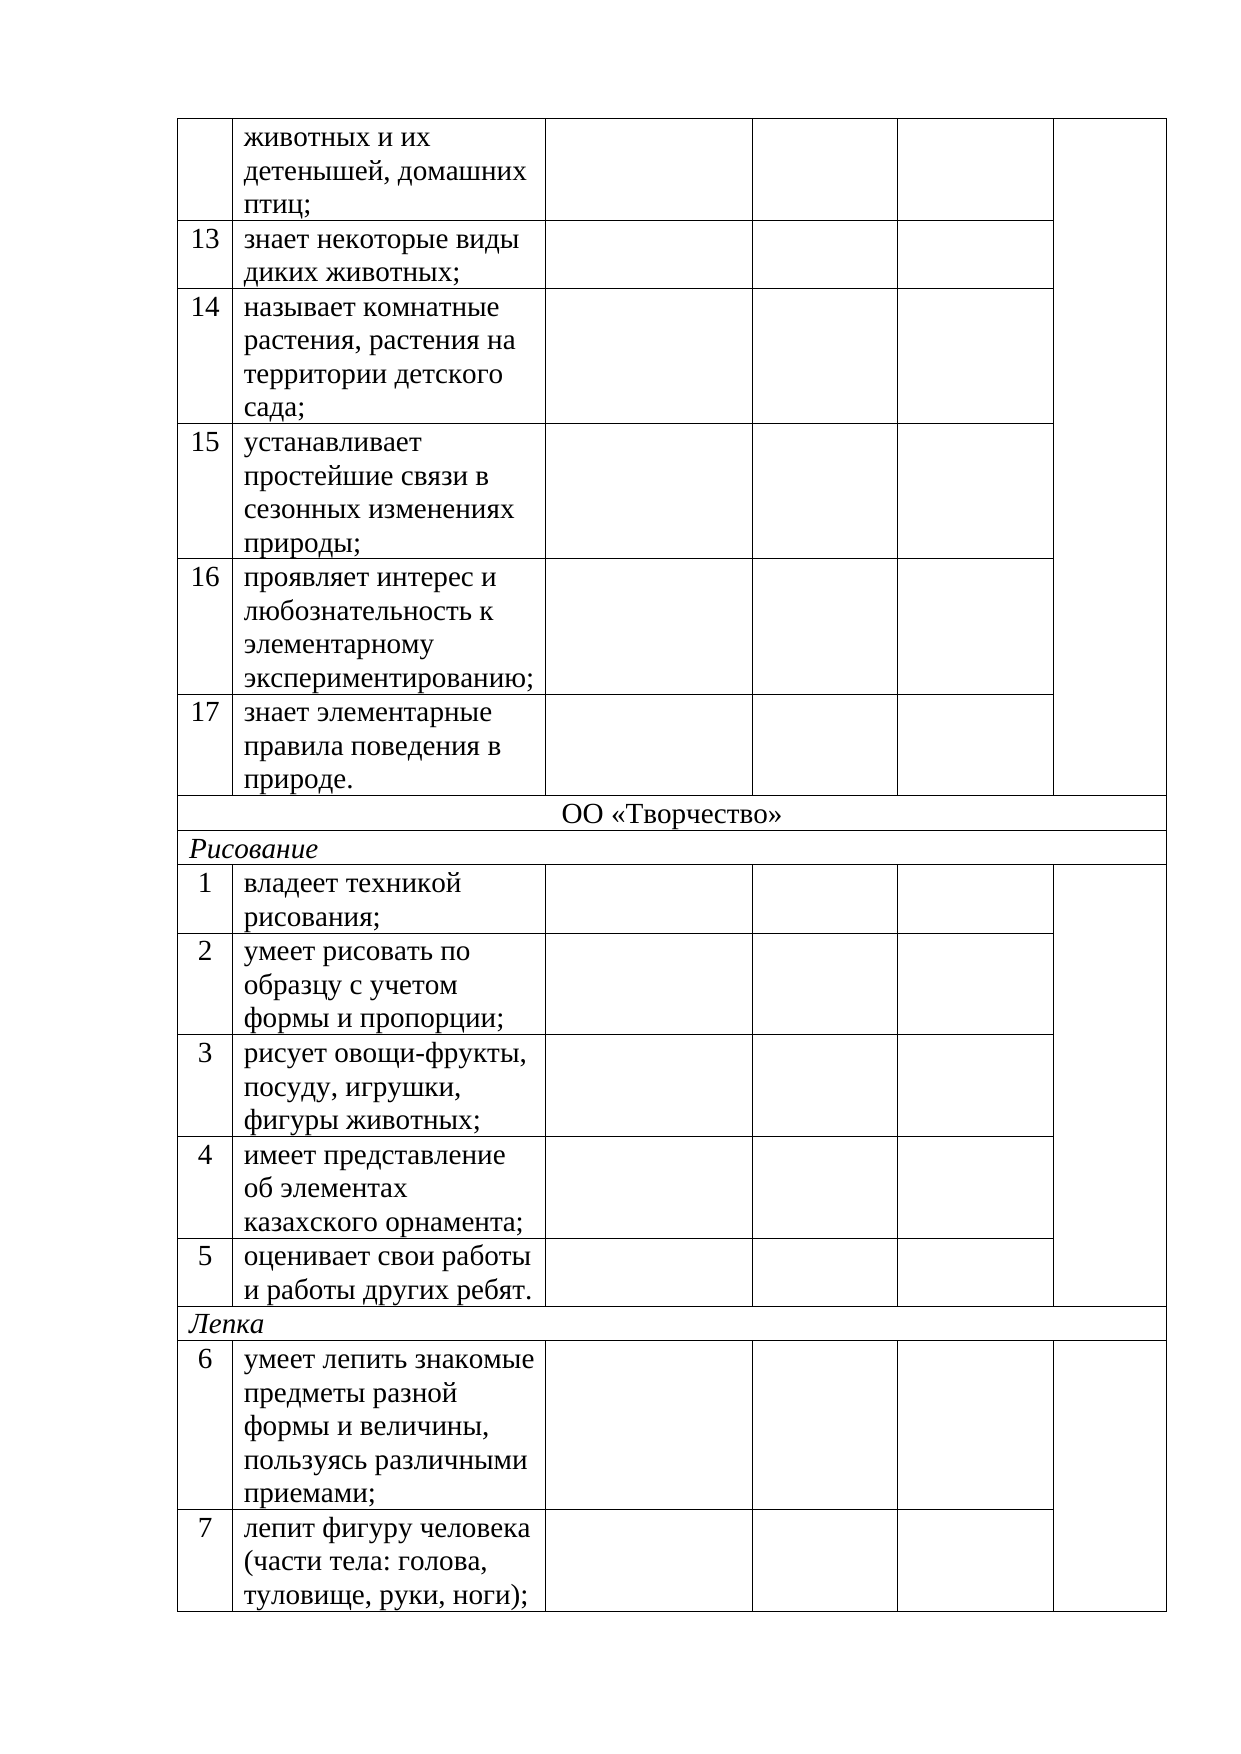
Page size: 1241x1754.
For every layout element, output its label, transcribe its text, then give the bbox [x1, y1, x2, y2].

table_cell ОО «Творчество» [178, 796, 1166, 830]
table_cell 4 [178, 1137, 232, 1237]
table_cell [546, 1341, 752, 1509]
table_cell [753, 221, 897, 288]
table_cell [546, 1510, 752, 1611]
table_cell [753, 1035, 897, 1136]
table_cell лепит фигуру человека (части тела: голова, туловище, руки, ноги); [233, 1510, 545, 1611]
table_cell 3 [178, 1035, 232, 1136]
table_cell [753, 1341, 897, 1509]
table_cell 16 [178, 559, 232, 693]
table_cell [546, 559, 752, 693]
table_cell [546, 865, 752, 932]
table_cell владеет техникой рисования; [233, 865, 545, 932]
table_cell [753, 1137, 897, 1237]
table_cell [898, 934, 1053, 1034]
table_cell 5 [178, 1239, 232, 1306]
table_cell 13 [178, 221, 232, 288]
table_cell знает некоторые виды диких животных; [233, 221, 545, 288]
table_cell [898, 865, 1053, 932]
table_cell 7 [178, 1510, 232, 1611]
table_cell 1 [178, 865, 232, 932]
table_cell [898, 1510, 1053, 1611]
table_cell [898, 289, 1053, 423]
table_cell [753, 119, 897, 220]
table_cell [898, 1137, 1053, 1237]
table_cell [753, 695, 897, 795]
table_cell [546, 119, 752, 220]
table_cell [546, 289, 752, 423]
table_cell [546, 221, 752, 288]
table_cell умеет рисовать по образцу с учетом формы и пропорции; [233, 934, 545, 1034]
table_cell [546, 1137, 752, 1237]
table_cell [546, 934, 752, 1034]
table_cell 17 [178, 695, 232, 795]
table_cell [1054, 119, 1166, 795]
table_cell устанавливает простейшие связи в сезонных изменениях природы; [233, 424, 545, 558]
table_cell называет комнатные растения, растения на территории детского сада; [233, 289, 545, 423]
table_cell 14 [178, 289, 232, 423]
table_cell [898, 1341, 1053, 1509]
table_cell имеет представление об элементах казахского орнамента; [233, 1137, 545, 1237]
table_cell [546, 424, 752, 558]
table_cell [753, 424, 897, 558]
table_cell умеет лепить знакомые предметы разной формы и величины, пользуясь различными приемами; [233, 1341, 545, 1509]
table_cell 12 [178, 119, 232, 220]
table_cell [753, 1239, 897, 1306]
table_cell Лепка [178, 1307, 1166, 1340]
table_cell [546, 1239, 752, 1306]
table_cell [753, 289, 897, 423]
table_cell [753, 559, 897, 693]
table_cell 2 [178, 934, 232, 1034]
table_cell [898, 221, 1053, 288]
table_cell [898, 424, 1053, 558]
table_cell 15 [178, 424, 232, 558]
table_cell [546, 695, 752, 795]
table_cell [233, 119, 545, 220]
table_cell [898, 119, 1053, 220]
table_cell оценивает свои работы и работы других ребят. [233, 1239, 545, 1306]
table_cell Рисование [178, 831, 1166, 864]
table_cell [753, 865, 897, 932]
table_cell знает элементарные правила поведения в природе. [233, 695, 545, 795]
table_cell [1054, 865, 1166, 1306]
table_cell [898, 559, 1053, 693]
table_cell [753, 934, 897, 1034]
table_cell [898, 695, 1053, 795]
table_cell [753, 1510, 897, 1611]
table_cell [546, 1035, 752, 1136]
table_cell 6 [178, 1341, 232, 1509]
table_cell [898, 1035, 1053, 1136]
table_cell [1054, 1341, 1166, 1611]
table_cell рисует овощи-фрукты, посуду, игрушки, фигуры животных; [233, 1035, 545, 1136]
table_cell проявляет интерес и любознательность к элементарному экспериментированию; [233, 559, 545, 693]
table_cell [898, 1239, 1053, 1306]
